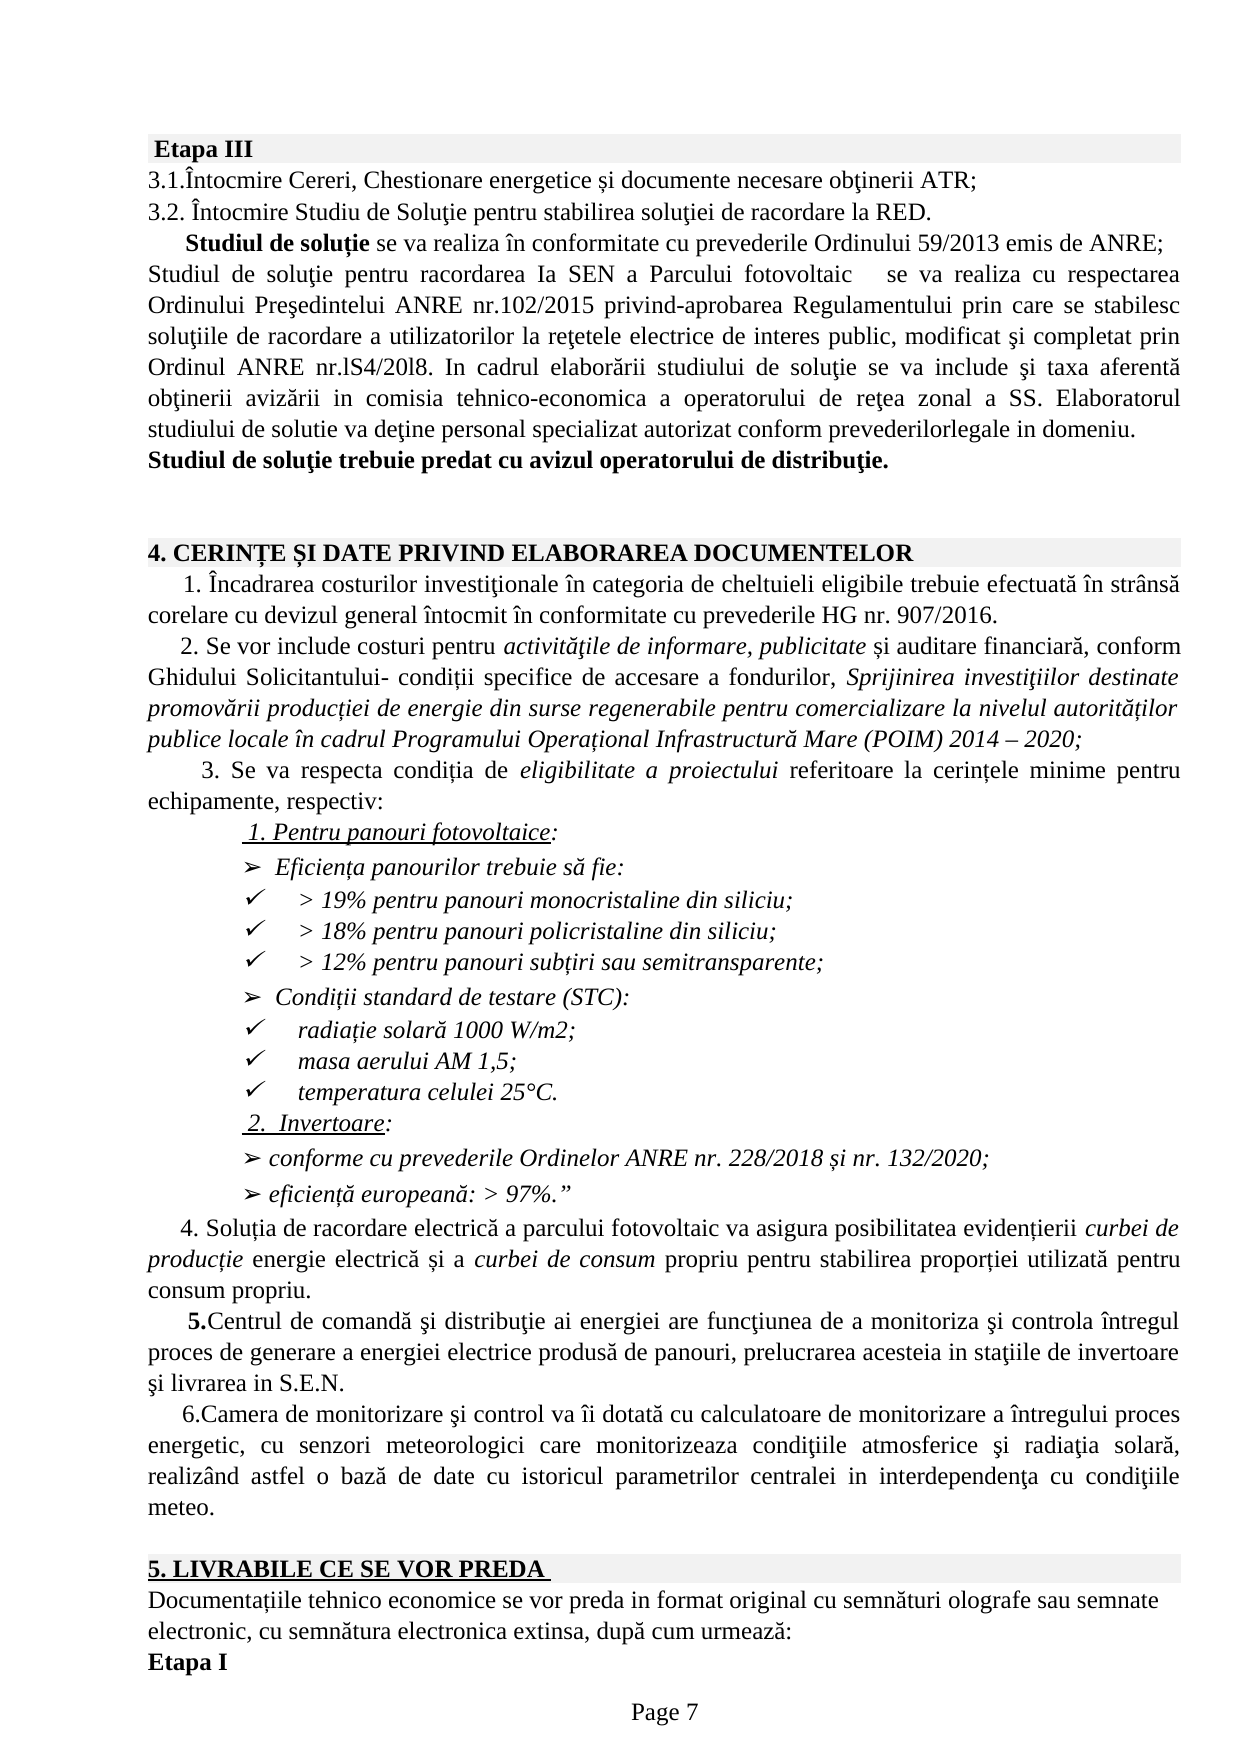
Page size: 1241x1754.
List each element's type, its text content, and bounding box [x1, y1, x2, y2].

text Etapa I [148, 1647, 1181, 1676]
text ➢ Condiții standard de testare (STC): [241, 978, 1240, 1012]
text ➢ conforme cu prevederile Ordinelor ANRE nr. 228/2018 și nr. 132/2020; [241, 1139, 1181, 1173]
text 3. Se va respecta condiția de eligibilitate a proiectului referitoare la cerințele minime pentru echipamente, respectiv: [148, 755, 1181, 815]
text Studiul de soluţie pentru racordarea Ia SEN a Parcului fotovoltaic se va realiza cu respectarea Ordinului Preşedintelui ANRE nr.102/2015 privind-aprobarea Regulamentului prin care se stabilesc soluţiile de racordare a utilizatorilor la reţetele electrice de interes public, modificat şi completat prin Ordinul ANRE nr.lS4/20l8. In cadrul elaborării studiului de soluţie se va include şi taxa aferentă obţinerii avizării in comisia tehnico-economica a operatorului de reţea zonal a SS. Elaboratorul studiului de solutie va deţine personal specializat autorizat conform prevederilorlegale in domeniu. [148, 259, 1181, 443]
text ➢ eficiență europeană: > 97%.” [241, 1176, 1181, 1210]
text 1. Încadrarea costurilor investiţionale în categoria de cheltuieli eligibile trebuie efectuată în strânsă corelare cu devizul general întocmit în conformitate cu prevederile HG nr. 907/2016. [148, 569, 1181, 629]
text 1. Pentru panouri fotovoltaice: [241, 817, 1181, 846]
text 2. Se vor include costuri pentru activităţile de informare, publicitate și auditare financiară, conform Ghidului Solicitantului- condiții specifice de accesare a fondurilor, Sprijinirea investiţiilor destinate promovării producției de energie din surse regenerabile pentru comercializare la nivelul autorităților publice locale în cadrul Programului Operațional Infrastructură Mare (POIM) 2014 – 2020; [148, 631, 1181, 753]
text 3.2. Întocmire Studiu de Soluţie pentru stabilirea soluţiei de racordare la RED. [148, 197, 1181, 225]
list radiație solară 1000 W/m2; [241, 1015, 1240, 1044]
text 3.1.Întocmire Cereri, Chestionare energetice și documente necesare obţinerii ATR; [148, 166, 1181, 194]
list > 18% pentru panouri policristaline din siliciu; [241, 916, 1240, 945]
text Etapa III [148, 134, 1181, 163]
list > 12% pentru panouri subțiri sau semitransparente; [241, 947, 1240, 976]
text 5.Centrul de comandă şi distribuţie ai energiei are funcţiunea de a monitoriza şi controla întregul proces de generare a energiei electrice produsă de panouri, prelucrarea acesteia in staţiile de invertoare şi livrarea in S.E.N. [148, 1306, 1181, 1397]
text 4. CERINȚE ȘI DATE PRIVIND ELABORAREA DOCUMENTELOR [148, 538, 1181, 567]
text Studiul de soluție se va realiza în conformitate cu prevederile Ordinului 59/2013 emis de ANRE; [148, 228, 1181, 256]
list masa aerului AM 1,5; [241, 1046, 1240, 1075]
text Studiul de soluţie trebuie predat cu avizul operatorului de distribuţie. [148, 445, 1181, 474]
list temperatura celulei 25°C. [241, 1077, 1240, 1106]
text 5. LIVRABILE CE SE VOR PREDA [148, 1554, 1181, 1583]
text ➢ Eficiența panourilor trebuie să fie: [241, 848, 1181, 882]
text 2. Invertoare: [241, 1108, 1181, 1137]
text 4. Soluția de racordare electrică a parcului fotovoltaic va asigura posibilitatea evidențierii curbei de producție energie electrică și a curbei de consum propriu pentru stabilirea proporției utilizată pentru consum propriu. [148, 1213, 1181, 1304]
text Documentațiile tehnico economice se vor preda in format original cu semnături olografe sau semnate electronic, cu semnătura electronica extinsa, după cum urmează: [148, 1585, 1181, 1645]
list > 19% pentru panouri monocristaline din siliciu; [241, 885, 1240, 914]
text 6.Camera de monitorizare şi control va îi dotată cu calculatoare de monitorizare a întregului proces energetic, cu senzori meteorologici care monitorizeaza condiţiile atmosferice şi radiaţia solară, realizând astfel o bază de date cu istoricul parametrilor centralei in interdependenţa cu condiţiile meteo. [148, 1399, 1181, 1521]
